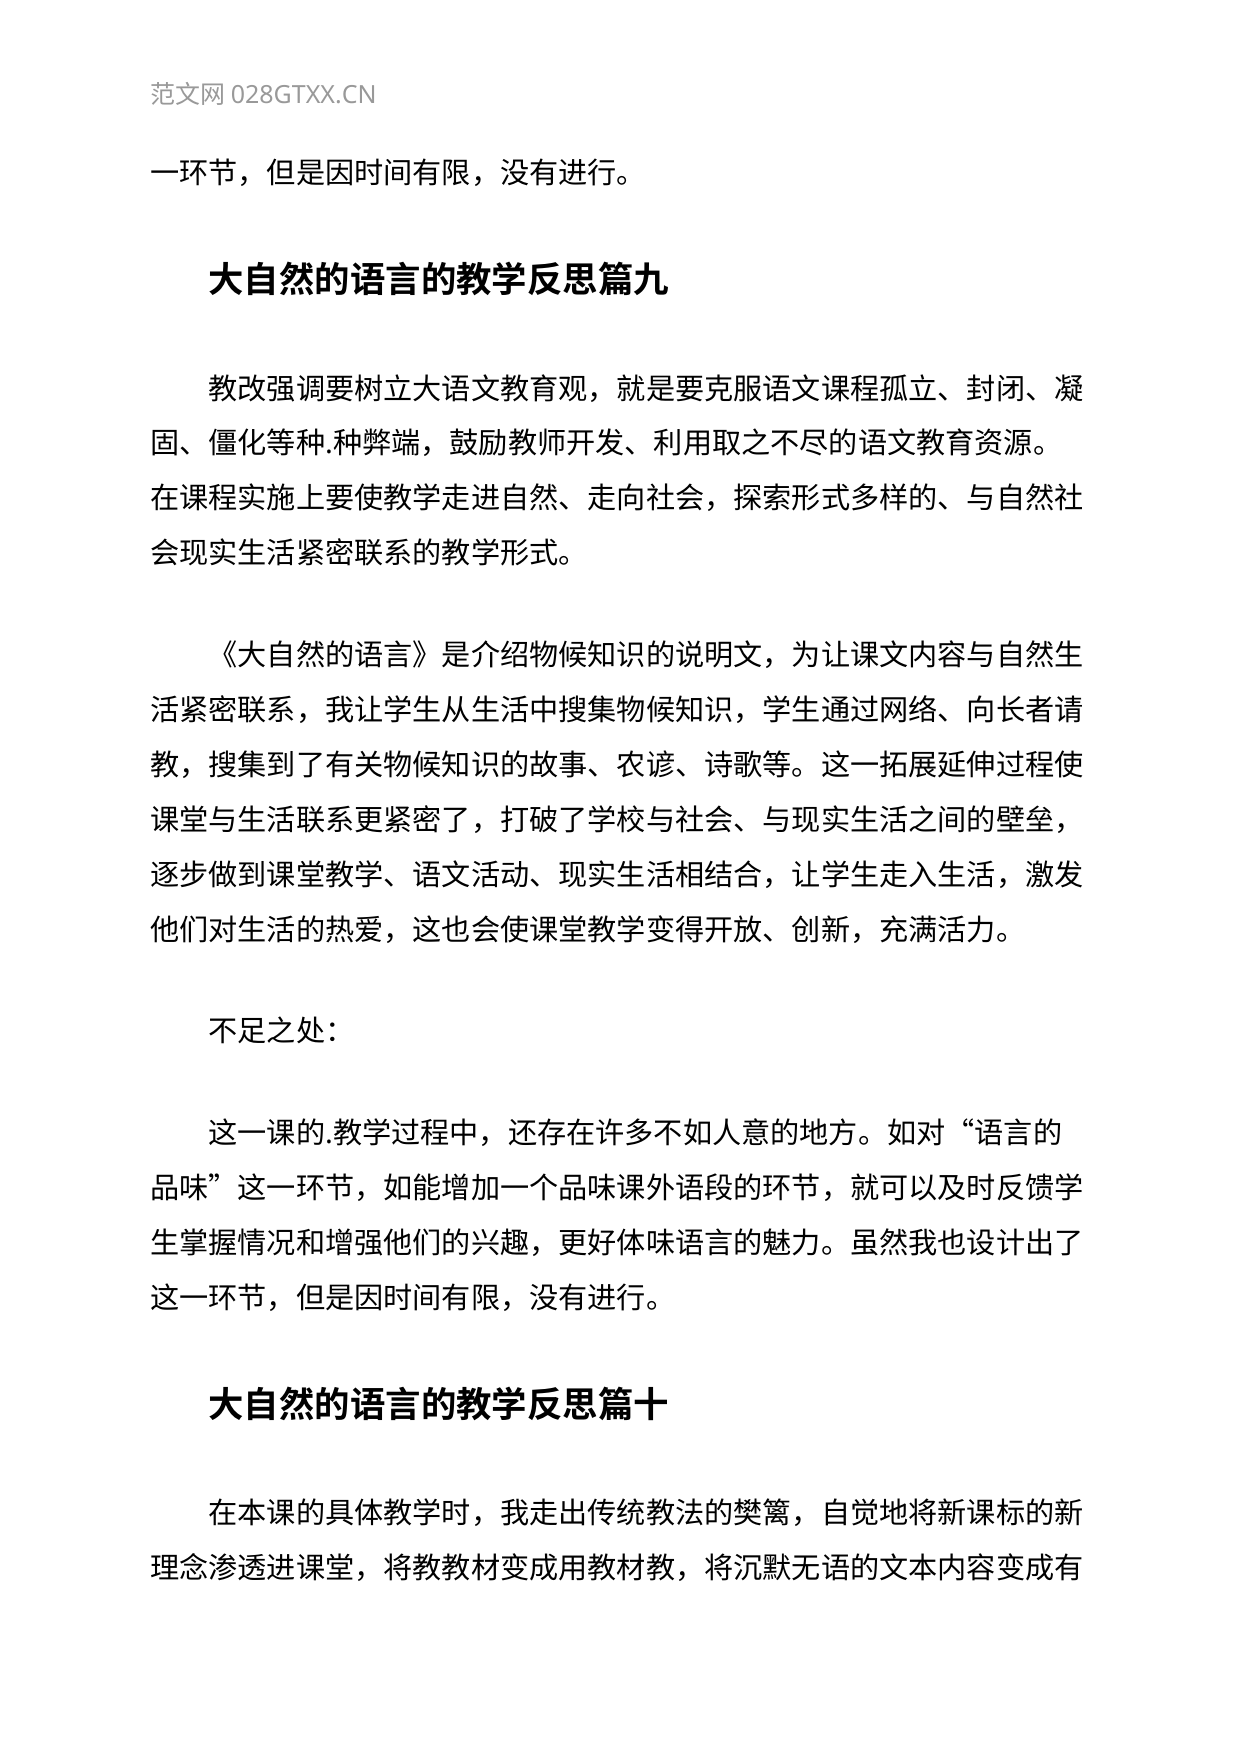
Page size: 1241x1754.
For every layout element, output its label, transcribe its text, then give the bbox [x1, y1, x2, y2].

text 这一课的.教学过程中，还存在许多不如人意的地方。如对“语言的品味”这一环节，如能增加一个品味课外语段的环节，就可以及时反馈学生掌握情况和增强他们的兴趣，更好体味语言的魅力。虽然我也设计出了这一环节，但是因时间有限，没有进行。 [150, 1110, 1090, 1317]
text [150, 1490, 1090, 1587]
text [150, 150, 1090, 192]
text 教改强调要树立大语文教育观，就是要克服语文课程孤立、封闭、凝固、僵化等种.种弊端，鼓励教师开发、利用取之不尽的语文教育资源。在课程实施上要使教学走进自然、走向社会，探索形式多样的、与自然社会现实生活紧密联系的教学形式。 [150, 365, 1090, 572]
text 大自然的语言的教学反思篇十 [150, 1376, 1090, 1428]
text 不足之处： [150, 1008, 1090, 1050]
text 大自然的语言的教学反思篇九 [150, 252, 1090, 303]
text 《大自然的语言》是介绍物候知识的说明文，为让课文内容与自然生活紧密联系，我让学生从生活中搜集物候知识，学生通过网络、向长者请教，搜集到了有关物候知识的故事、农谚、诗歌等。这一拓展延伸过程使课堂与生活联系更紧密了，打破了学校与社会、与现实生活之间的壁垒，逐步做到课堂教学、语文活动、现实生活相结合，让学生走入生活，激发他们对生活的热爱，这也会使课堂教学变得开放、创新，充满活力。 [150, 632, 1090, 948]
